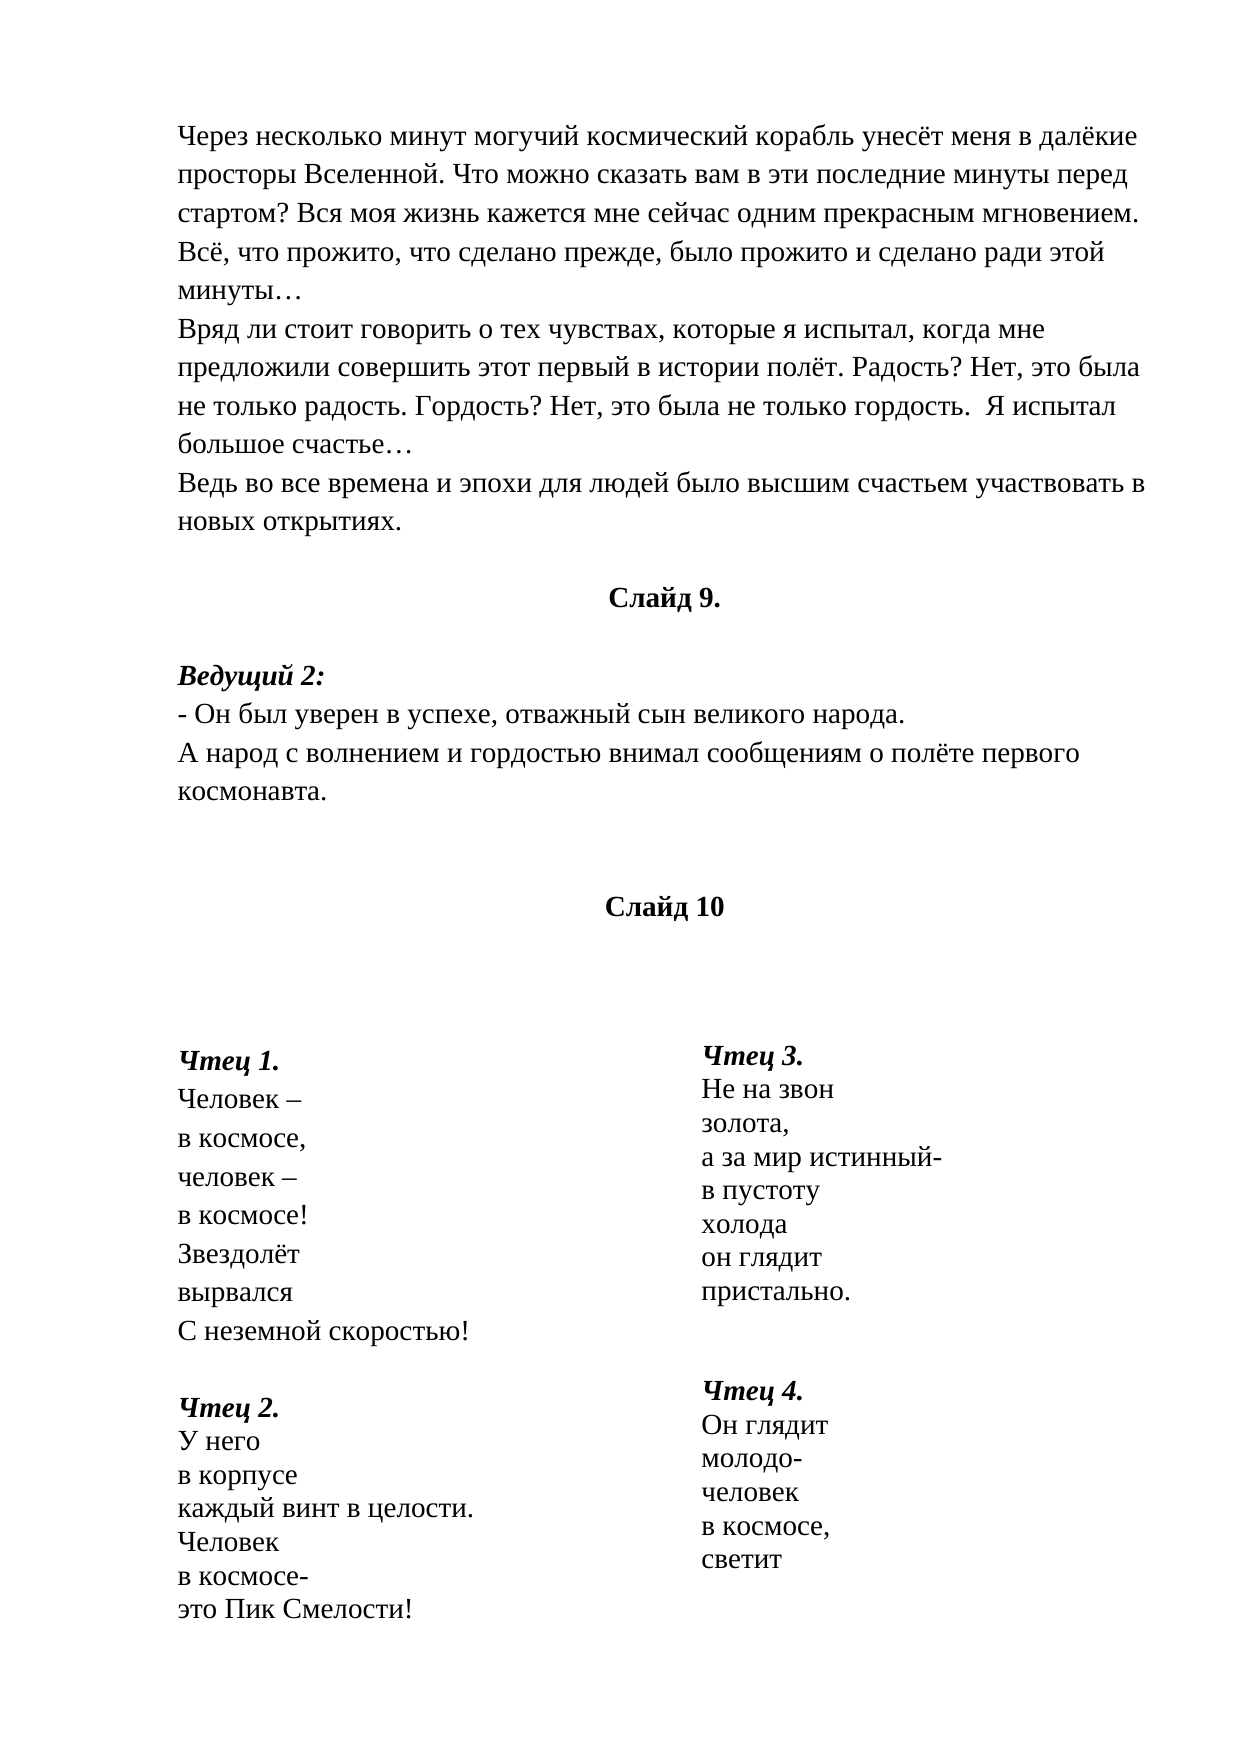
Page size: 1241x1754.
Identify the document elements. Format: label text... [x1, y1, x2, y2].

text человек – [177, 1159, 627, 1192]
text вырвался [177, 1274, 627, 1308]
text Чтец 2. У него в корпусе каждый винт в целости. Человек в космосе- это Пик Смелости! [177, 1390, 627, 1625]
text в космосе, [177, 1120, 627, 1154]
text в космосе, светит Серп с Молотом на его [701, 1508, 1152, 1575]
text Чтец 1. [177, 1043, 627, 1077]
text Слайд 9. [177, 581, 1152, 614]
text Ведь во все времена и эпохи для людей было высшим счастьем участвовать в новых открытиях. [177, 465, 1152, 537]
text Ведущий 2: [177, 658, 1152, 691]
text Чтец 4. Он глядит молодо- человек [701, 1373, 1152, 1508]
text Вряд ли стоит говорить о тех чувствах, которые я испытал, когда мне предложили совершить этот первый в истории полёт. Радость? Нет, это была не только радость. Гордость? Нет, это была не только гордость. Я испытал большое счастье… [177, 311, 1152, 460]
text А народ с волнением и гордостью внимал сообщениям о полёте первого космонавта. [177, 735, 1152, 807]
text Слайд 10 [177, 889, 1152, 922]
text Через несколько минут могучий космический корабль унесёт меня в далёкие просторы Вселенной. Что можно сказать вам в эти последние минуты перед стартом? Вся моя жизнь кажется мне сейчас одним прекрасным мгновением. Всё, что прожито, что сделано прежде, было прожито и сделано ради этой минуты… [177, 118, 1152, 306]
text пристально. [701, 1273, 1152, 1306]
text Чтец 3. Не на звон золота, а за мир истинный- в пустоту холода он глядит [701, 1038, 1152, 1273]
text Звездолёт [177, 1236, 627, 1269]
text С неземной скоростью! [177, 1313, 627, 1346]
text в космосе! [177, 1197, 627, 1231]
text - Он был уверен в успехе, отважный сын великого народа. [177, 696, 1152, 730]
text Человек – [177, 1082, 627, 1115]
